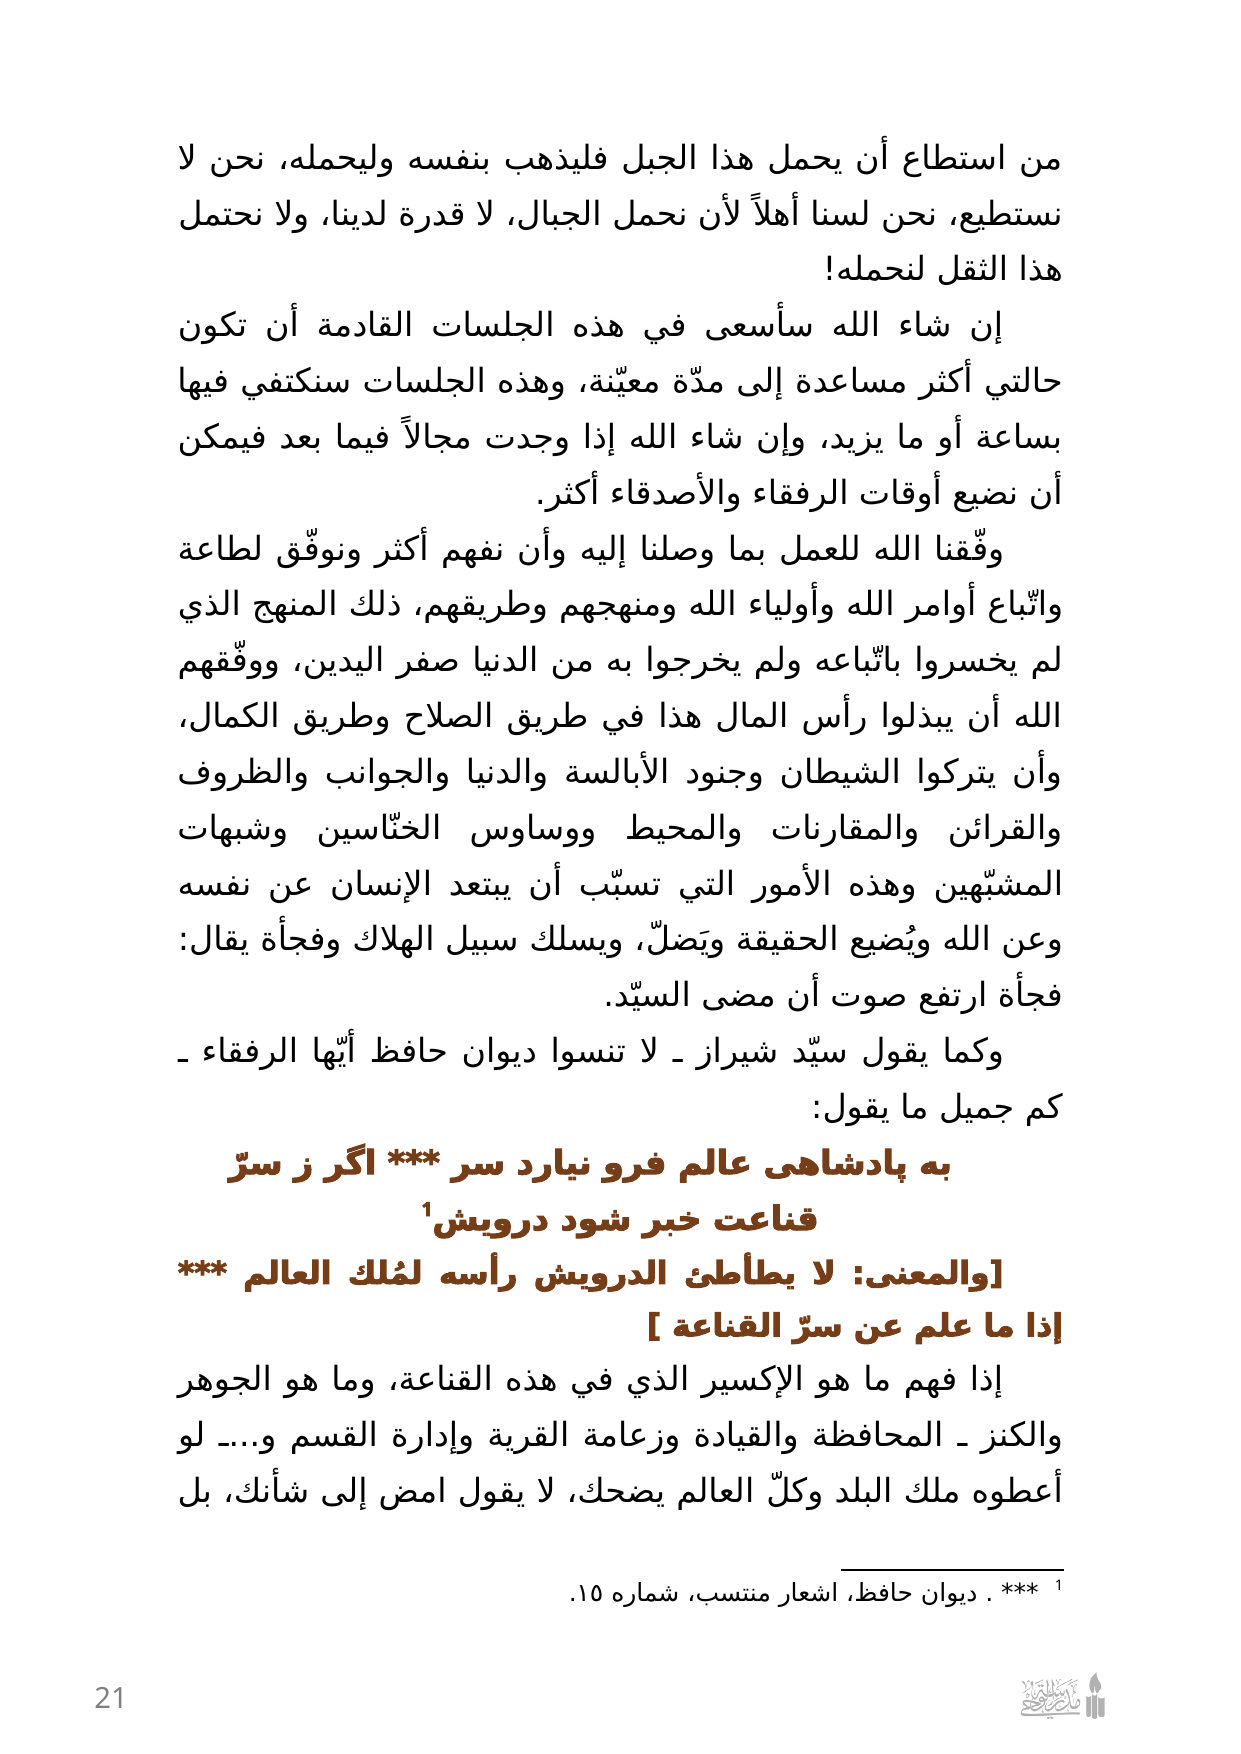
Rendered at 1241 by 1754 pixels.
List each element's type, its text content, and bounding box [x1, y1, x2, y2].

text به پادشاهى عالم فرو نيارد سر *** اگر ز سرّ قناعت خبر شود درويش‏ [177, 1141, 1063, 1252]
picture [1020, 1672, 1105, 1719]
text إن شاء الله سأسعى في هذه الجلسات القادمة أن تكون حالتي أكثر مساعدة إلى مدّة معيّنة، وهذه الجلسات سنكتفي فيها بساعة أو ما يزيد، وإن شاء الله إذا وجدت مجالاً فيما بعد فيمكن أن نضيع أوقات الرفقاء والأصدقاء أكثر. [177, 303, 1063, 527]
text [177, 1357, 1063, 1525]
text [والمعنى: لا يطأطئ الدرويش رأسه لمُلك العالم *** إذا ما علم عن سرّ القناعة ] [177, 1252, 1063, 1357]
text وكما يقول سيّد شيراز ـ لا تنسوا ديوان حافظ أيّها الرفقاء ـ كم جميل ما يقول: [177, 1029, 1063, 1141]
text وفّقنا الله للعمل بما وصلنا إليه وأن نفهم أكثر ونوفّق لطاعة واتّباع أوامر الله وأولياء الله ومنهجهم وطريقهم، ذلك المنهج الذي لم يخسروا باتّباعه ولم يخرجوا به من الدنيا صفر اليدين، ووفّقهم الله أن يبذلوا رأس المال هذا في طريق الصلاح وطريق الكمال، وأن يتركوا الشيطان وجنود الأبالسة والدنيا والجوانب والظروف والقرائن والمقارنات والمحيط ووساوس الخنّاسين وشبهات المشبّهين وهذه الأمور التي تسبّب أن يبتعد الإنسان عن نفسه وعن الله ويُضيع الحقيقة ويَضلّ، ويسلك سبيل الهلاك وفجأة يقال: فجأة ارتفع صوت أن مضى السيّد. [177, 527, 1063, 1029]
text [177, 136, 1063, 303]
